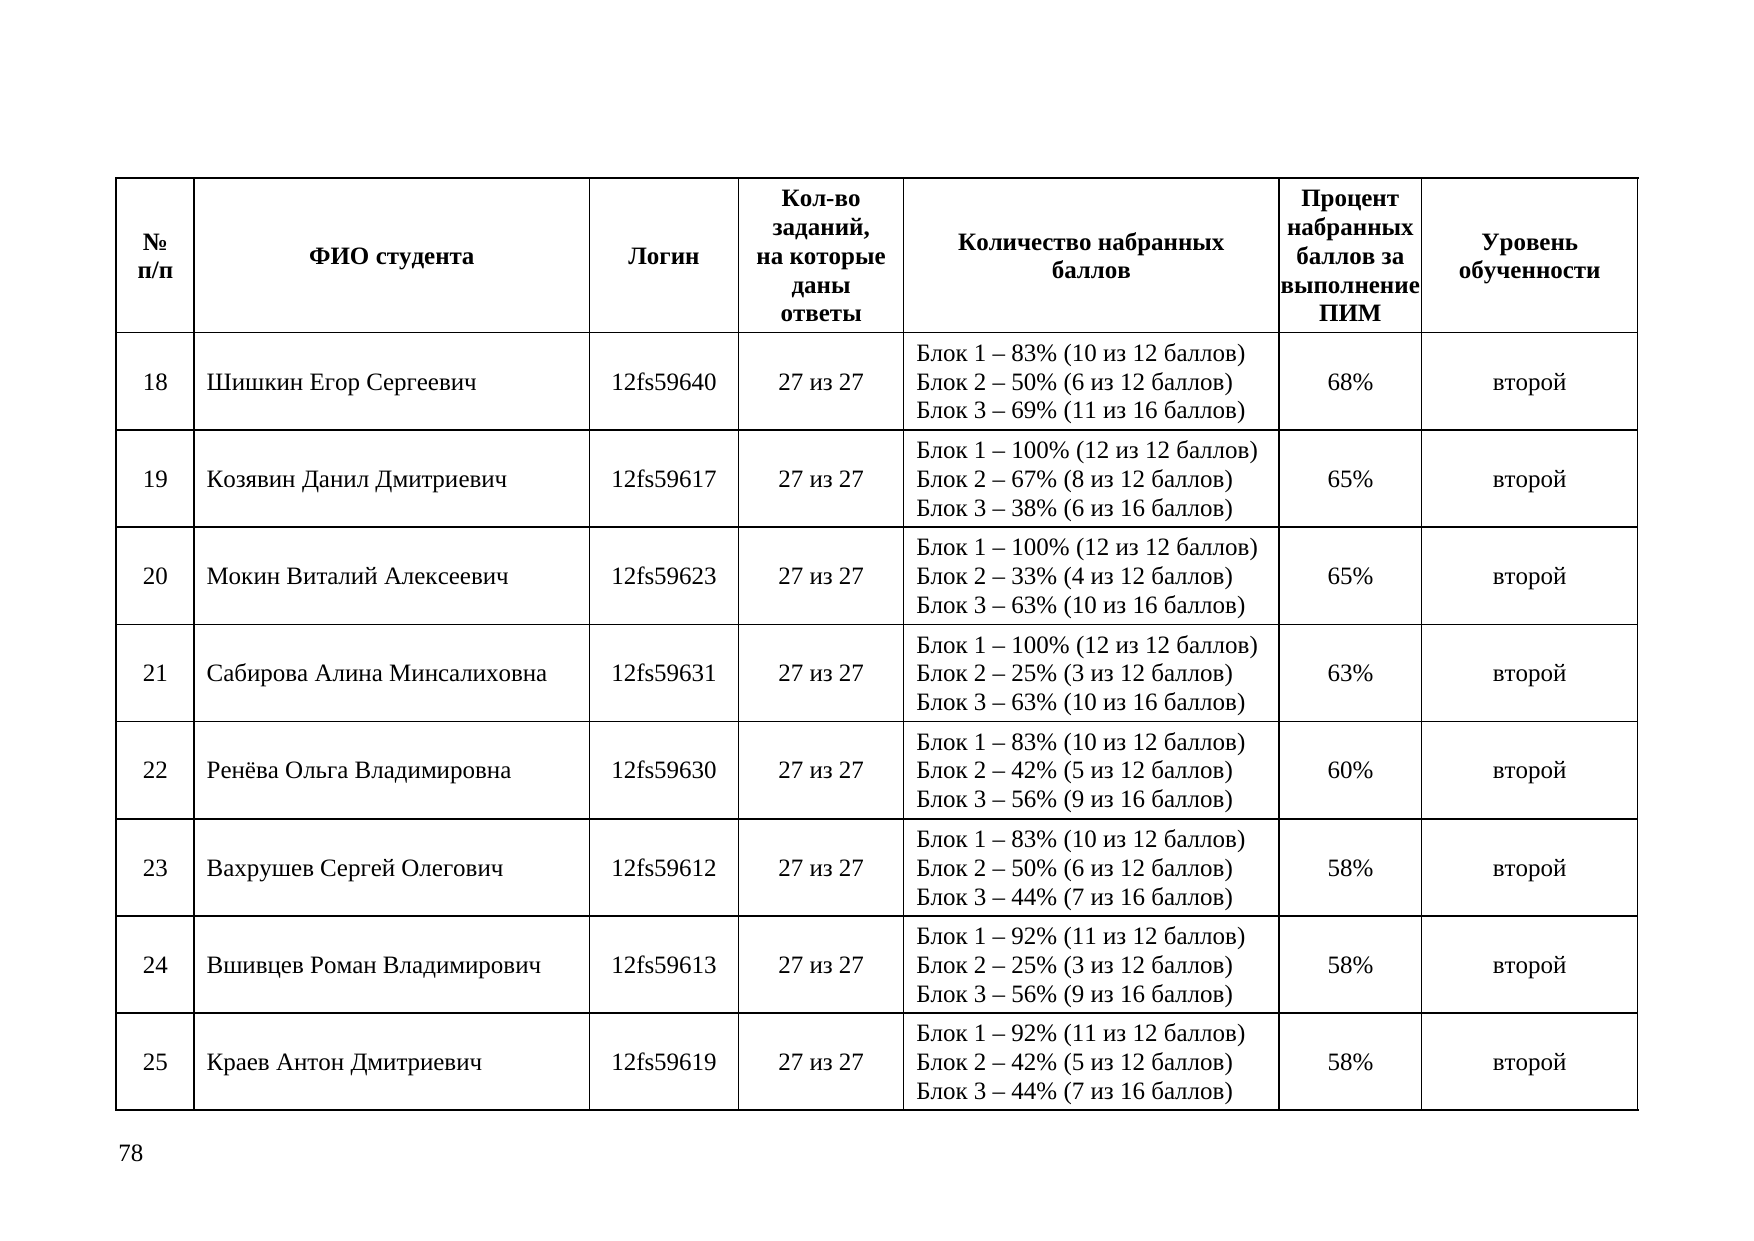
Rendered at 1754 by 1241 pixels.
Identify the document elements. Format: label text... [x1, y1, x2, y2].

table_cell 65% [1280, 528, 1421, 623]
table_cell Блок 1 – 100% (12 из 12 баллов) Блок 2 – 67% (8 из 12 баллов) Блок 3 – 38% (6 из 16 баллов) [904, 431, 1278, 526]
table_cell второй [1422, 917, 1637, 1012]
table_header ФИО студента [195, 179, 589, 332]
table_cell 58% [1280, 917, 1421, 1012]
table_cell Блок 1 – 83% (10 из 12 баллов) Блок 2 – 50% (6 из 12 баллов) Блок 3 – 69% (11 из 16 баллов) [904, 333, 1278, 429]
table_cell второй [1422, 820, 1637, 915]
table_cell Блок 1 – 92% (11 из 12 баллов) Блок 2 – 25% (3 из 12 баллов) Блок 3 – 56% (9 из 16 баллов) [904, 917, 1278, 1012]
table_cell 27 из 27 [739, 820, 903, 915]
table_cell второй [1422, 333, 1637, 429]
table_cell 23 [117, 820, 193, 915]
table_cell Блок 1 – 100% (12 из 12 баллов) Блок 2 – 33% (4 из 12 баллов) Блок 3 – 63% (10 из 16 баллов) [904, 528, 1278, 623]
table_cell Вшивцев Роман Владимирович [195, 917, 589, 1012]
table_cell Козявин Данил Дмитриевич [195, 431, 589, 526]
table_cell 27 из 27 [739, 333, 903, 429]
table_cell 19 [117, 431, 193, 526]
table_cell Блок 1 – 83% (10 из 12 баллов) Блок 2 – 42% (5 из 12 баллов) Блок 3 – 56% (9 из 16 баллов) [904, 722, 1278, 818]
table_cell второй [1422, 625, 1637, 721]
table_header Уровень обученности [1422, 179, 1637, 332]
table_cell 27 из 27 [739, 528, 903, 623]
table_cell 12fs59619 [590, 1014, 738, 1109]
table_cell Шишкин Егор Сергеевич [195, 333, 589, 429]
table_cell Ренёва Ольга Владимировна [195, 722, 589, 818]
table_cell 12fs59631 [590, 625, 738, 721]
table_cell второй [1422, 1014, 1637, 1109]
table_cell Мокин Виталий Алексеевич [195, 528, 589, 623]
table_cell Блок 1 – 83% (10 из 12 баллов) Блок 2 – 50% (6 из 12 баллов) Блок 3 – 44% (7 из 16 баллов) [904, 820, 1278, 915]
table_cell 20 [117, 528, 193, 623]
table_cell 58% [1280, 1014, 1421, 1109]
table_cell 24 [117, 917, 193, 1012]
table_cell 27 из 27 [739, 722, 903, 818]
table_header Кол-во заданий, на которые даны ответы [739, 179, 903, 332]
table_cell 12fs59612 [590, 820, 738, 915]
table_cell 68% [1280, 333, 1421, 429]
table_header № п/п [117, 179, 193, 332]
table_cell Краев Антон Дмитриевич [195, 1014, 589, 1109]
table_cell Блок 1 – 92% (11 из 12 баллов) Блок 2 – 42% (5 из 12 баллов) Блок 3 – 44% (7 из 16 баллов) [904, 1014, 1278, 1109]
table_cell 18 [117, 333, 193, 429]
table_cell второй [1422, 722, 1637, 818]
table_cell второй [1422, 431, 1637, 526]
table_cell 58% [1280, 820, 1421, 915]
table_header Процент набранных баллов за выполнение ПИМ [1280, 179, 1421, 332]
table_cell 12fs59623 [590, 528, 738, 623]
table_cell 63% [1280, 625, 1421, 721]
table_cell 21 [117, 625, 193, 721]
table_cell 27 из 27 [739, 431, 903, 526]
table_cell Блок 1 – 100% (12 из 12 баллов) Блок 2 – 25% (3 из 12 баллов) Блок 3 – 63% (10 из 16 баллов) [904, 625, 1278, 721]
table_cell 27 из 27 [739, 1014, 903, 1109]
table_header Логин [590, 179, 738, 332]
table_cell 27 из 27 [739, 625, 903, 721]
table_cell 12fs59613 [590, 917, 738, 1012]
table_cell 65% [1280, 431, 1421, 526]
table_cell Вахрушев Сергей Олегович [195, 820, 589, 915]
table_cell 60% [1280, 722, 1421, 818]
table_cell 22 [117, 722, 193, 818]
table_cell 12fs59640 [590, 333, 738, 429]
table_cell 25 [117, 1014, 193, 1109]
table_header Количество набранных баллов [904, 179, 1278, 332]
table_cell Сабирова Алина Минсалиховна [195, 625, 589, 721]
table_cell 27 из 27 [739, 917, 903, 1012]
table_cell 12fs59617 [590, 431, 738, 526]
table_cell второй [1422, 528, 1637, 623]
table_cell 12fs59630 [590, 722, 738, 818]
